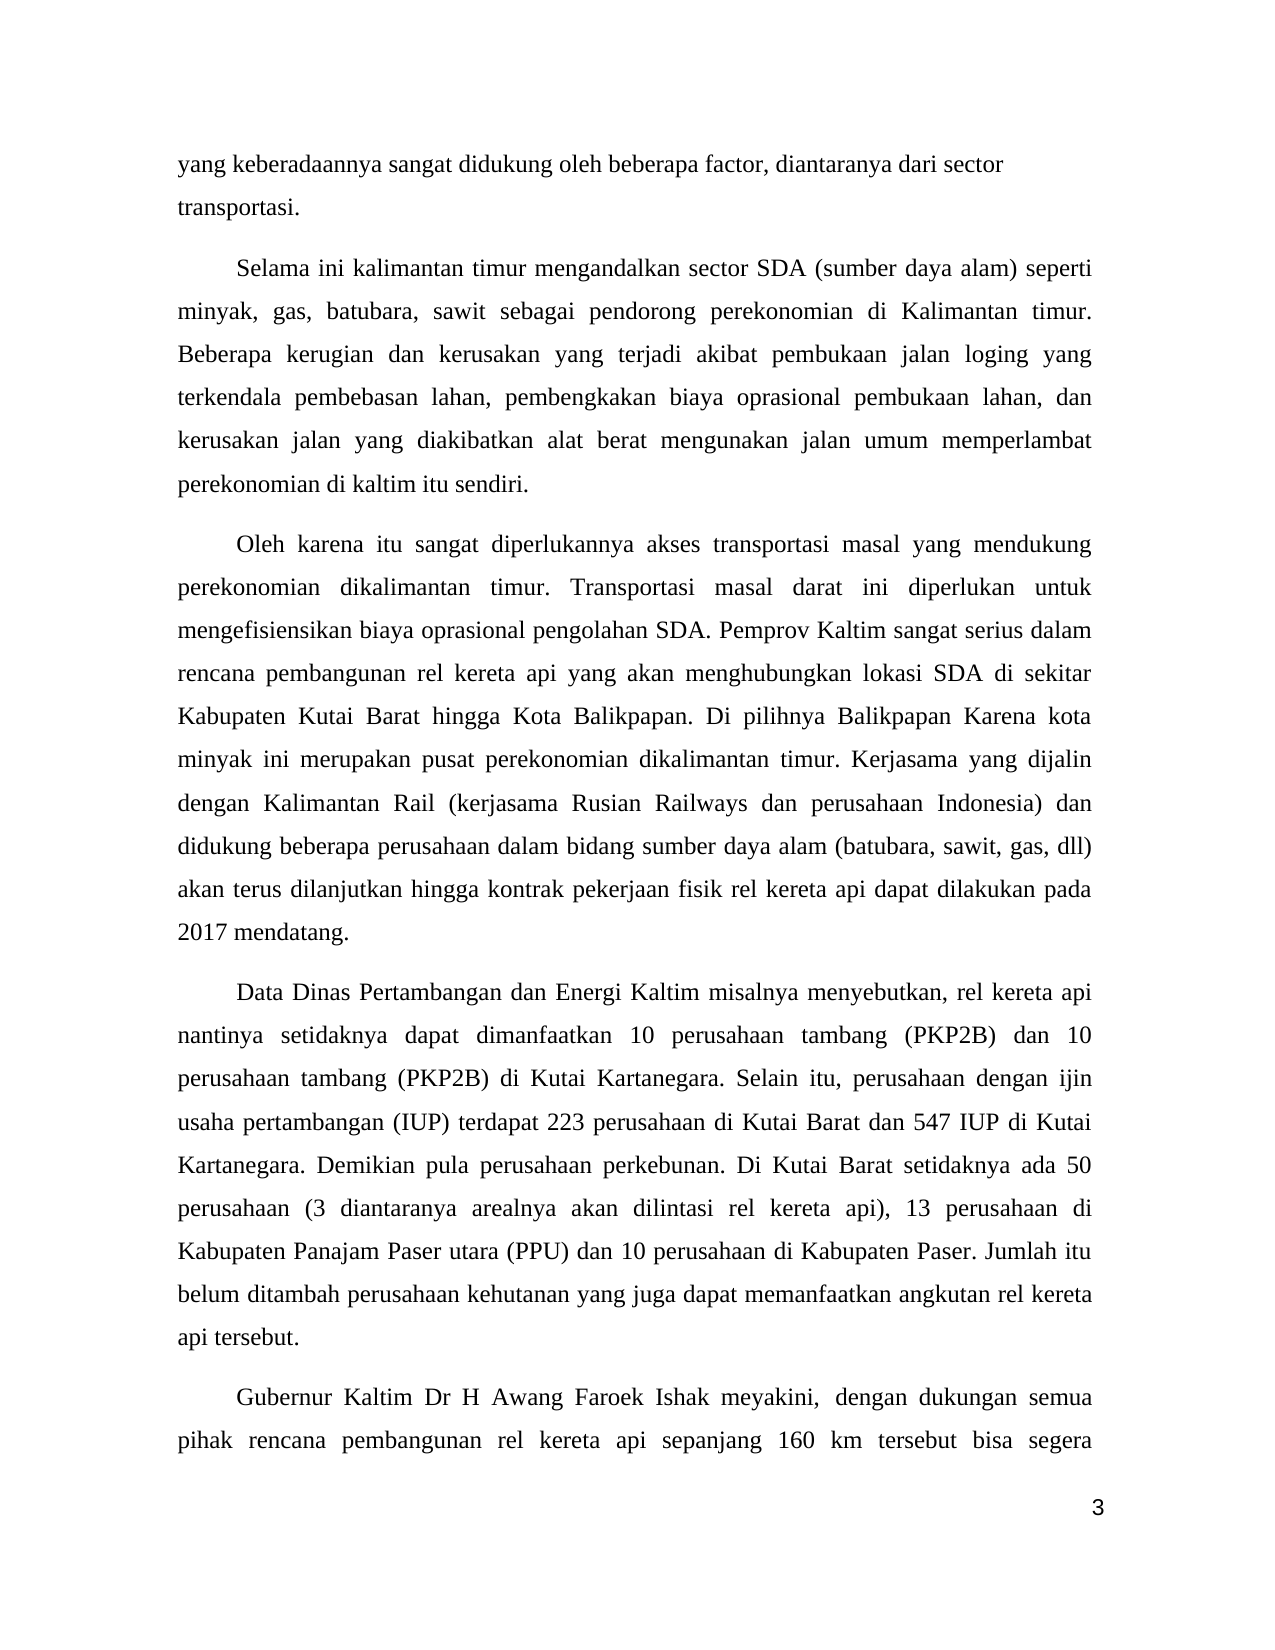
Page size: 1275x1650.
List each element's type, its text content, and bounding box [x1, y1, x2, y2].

text yang keberadaannya sangat didukung oleh beberapa factor, diantaranya dari sector transportasi. [177, 149, 1094, 221]
text Oleh karena itu sangat diperlukannya akses transportasi masal yang mendukung perekonomian dikalimantan timur. Transportasi masal darat ini diperlukan untuk mengefisiensikan biaya oprasional pengolahan SDA. Pemprov Kaltim sangat serius dalam rencana pembangunan rel kereta api yang akan menghubungkan lokasi SDA di sekitar Kabupaten Kutai Barat hingga Kota Balikpapan. Di pilihnya Balikpapan Karena kota minyak ini merupakan pusat perekonomian dikalimantan timur. Kerjasama yang dijalin dengan Kalimantan Rail (kerjasama Rusian Railways dan perusahaan Indonesia) dan didukung beberapa perusahaan dalam bidang sumber daya alam (batubara, sawit, gas, dll) akan terus dilanjutkan hingga kontrak pekerjaan fisik rel kereta api dapat dilakukan pada 2017 mendatang. [177, 529, 1093, 946]
text Selama ini kalimantan timur mengandalkan sector SDA (sumber daya alam) seperti minyak, gas, batubara, sawit sebagai pendorong perekonomian di Kalimantan timur. Beberapa kerugian dan kerusakan yang terjadi akibat pembukaan jalan loging yang terkendala pembebasan lahan, pembengkakan biaya oprasional pembukaan lahan, dan kerusakan jalan yang diakibatkan alat berat mengunakan jalan umum memperlambat perekonomian di kaltim itu sendiri. [177, 253, 1093, 497]
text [177, 1382, 1093, 1454]
text Data Dinas Pertambangan dan Energi Kaltim misalnya menyebutkan, rel kereta api nantinya setidaknya dapat dimanfaatkan 10 perusahaan tambang (PKP2B) dan 10 perusahaan tambang (PKP2B) di Kutai Kartanegara. Selain itu, perusahaan dengan ijin usaha pertambangan (IUP) terdapat 223 perusahaan di Kutai Barat dan 547 IUP di Kutai Kartanegara. Demikian pula perusahaan perkebunan. Di Kutai Barat setidaknya ada 50 perusahaan (3 diantaranya arealnya akan dilintasi rel kereta api), 13 perusahaan di Kabupaten Panajam Paser utara (PPU) dan 10 perusahaan di Kabupaten Paser. Jumlah itu belum ditambah perusahaan kehutanan yang juga dapat memanfaatkan angkutan rel kereta api tersebut. [177, 977, 1093, 1351]
